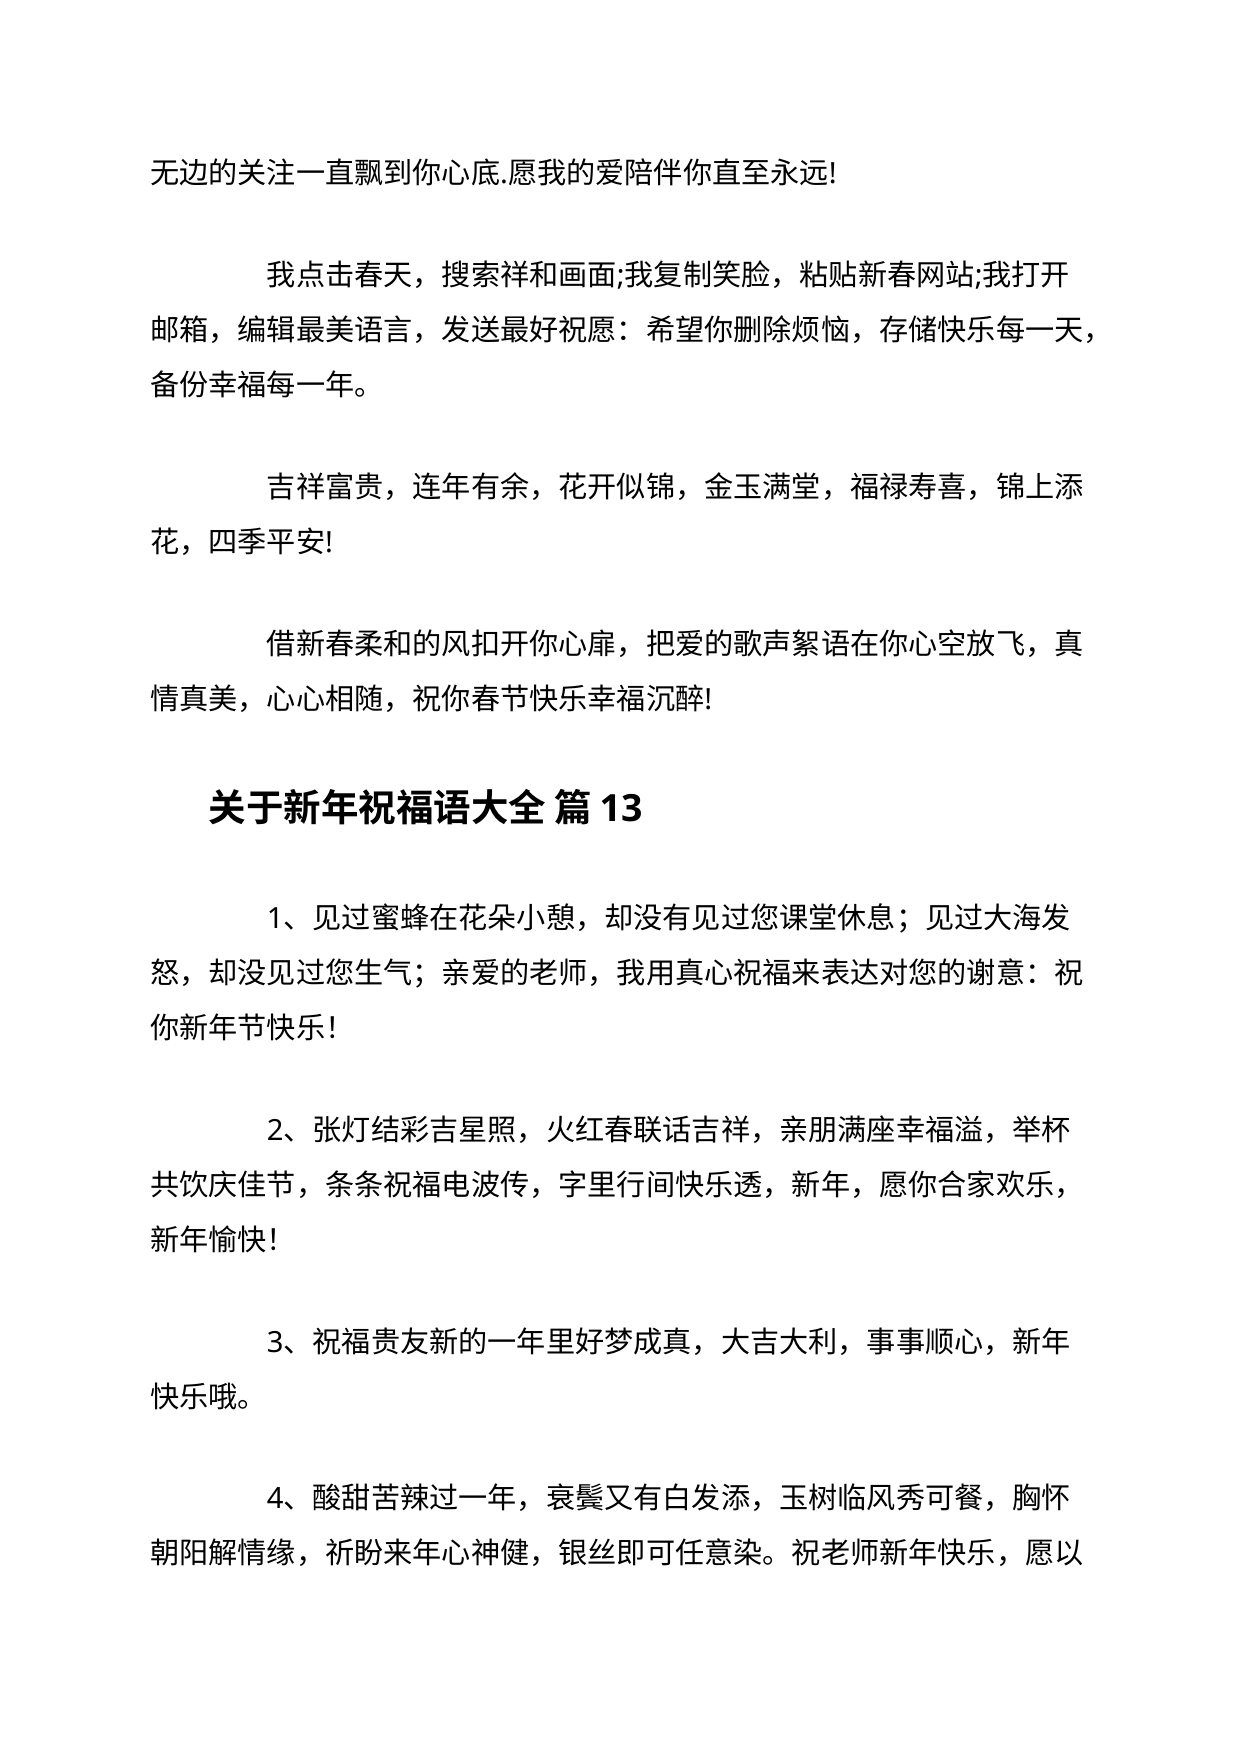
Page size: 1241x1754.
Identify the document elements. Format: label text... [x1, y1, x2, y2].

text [150, 1475, 1090, 1572]
text 2、张灯结彩吉星照，火红春联话吉祥，亲朋满座幸福溢，举杯共饮庆佳节，条条祝福电波传，字里行间快乐透，新年，愿你合家欢乐，新年愉快！ [150, 1107, 1090, 1259]
text 借新春柔和的风扣开你心扉，把爱的歌声絮语在你心空放飞，真情真美，心心相随，祝你春节快乐幸福沉醉! [150, 621, 1090, 718]
text 我点击春天，搜索祥和画面;我复制笑脸，粘贴新春网站;我打开邮箱，编辑最美语言，发送最好祝愿：希望你删除烦恼，存储快乐每一天，备份幸福每一年。 [150, 252, 1090, 404]
text 3、祝福贵友新的一年里好梦成真，大吉大利，事事顺心，新年快乐哦。 [150, 1318, 1090, 1416]
text 关于新年祝福语大全 篇13 [150, 777, 1090, 832]
text 吉祥富贵，连年有余，花开似锦，金玉满堂，福禄寿喜，锦上添花，四季平安! [150, 464, 1090, 561]
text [150, 150, 1090, 192]
text 1、见过蜜蜂在花朵小憩，却没有见过您课堂休息；见过大海发怒，却没见过您生气；亲爱的老师，我用真心祝福来表达对您的谢意：祝你新年节快乐！ [150, 895, 1090, 1047]
